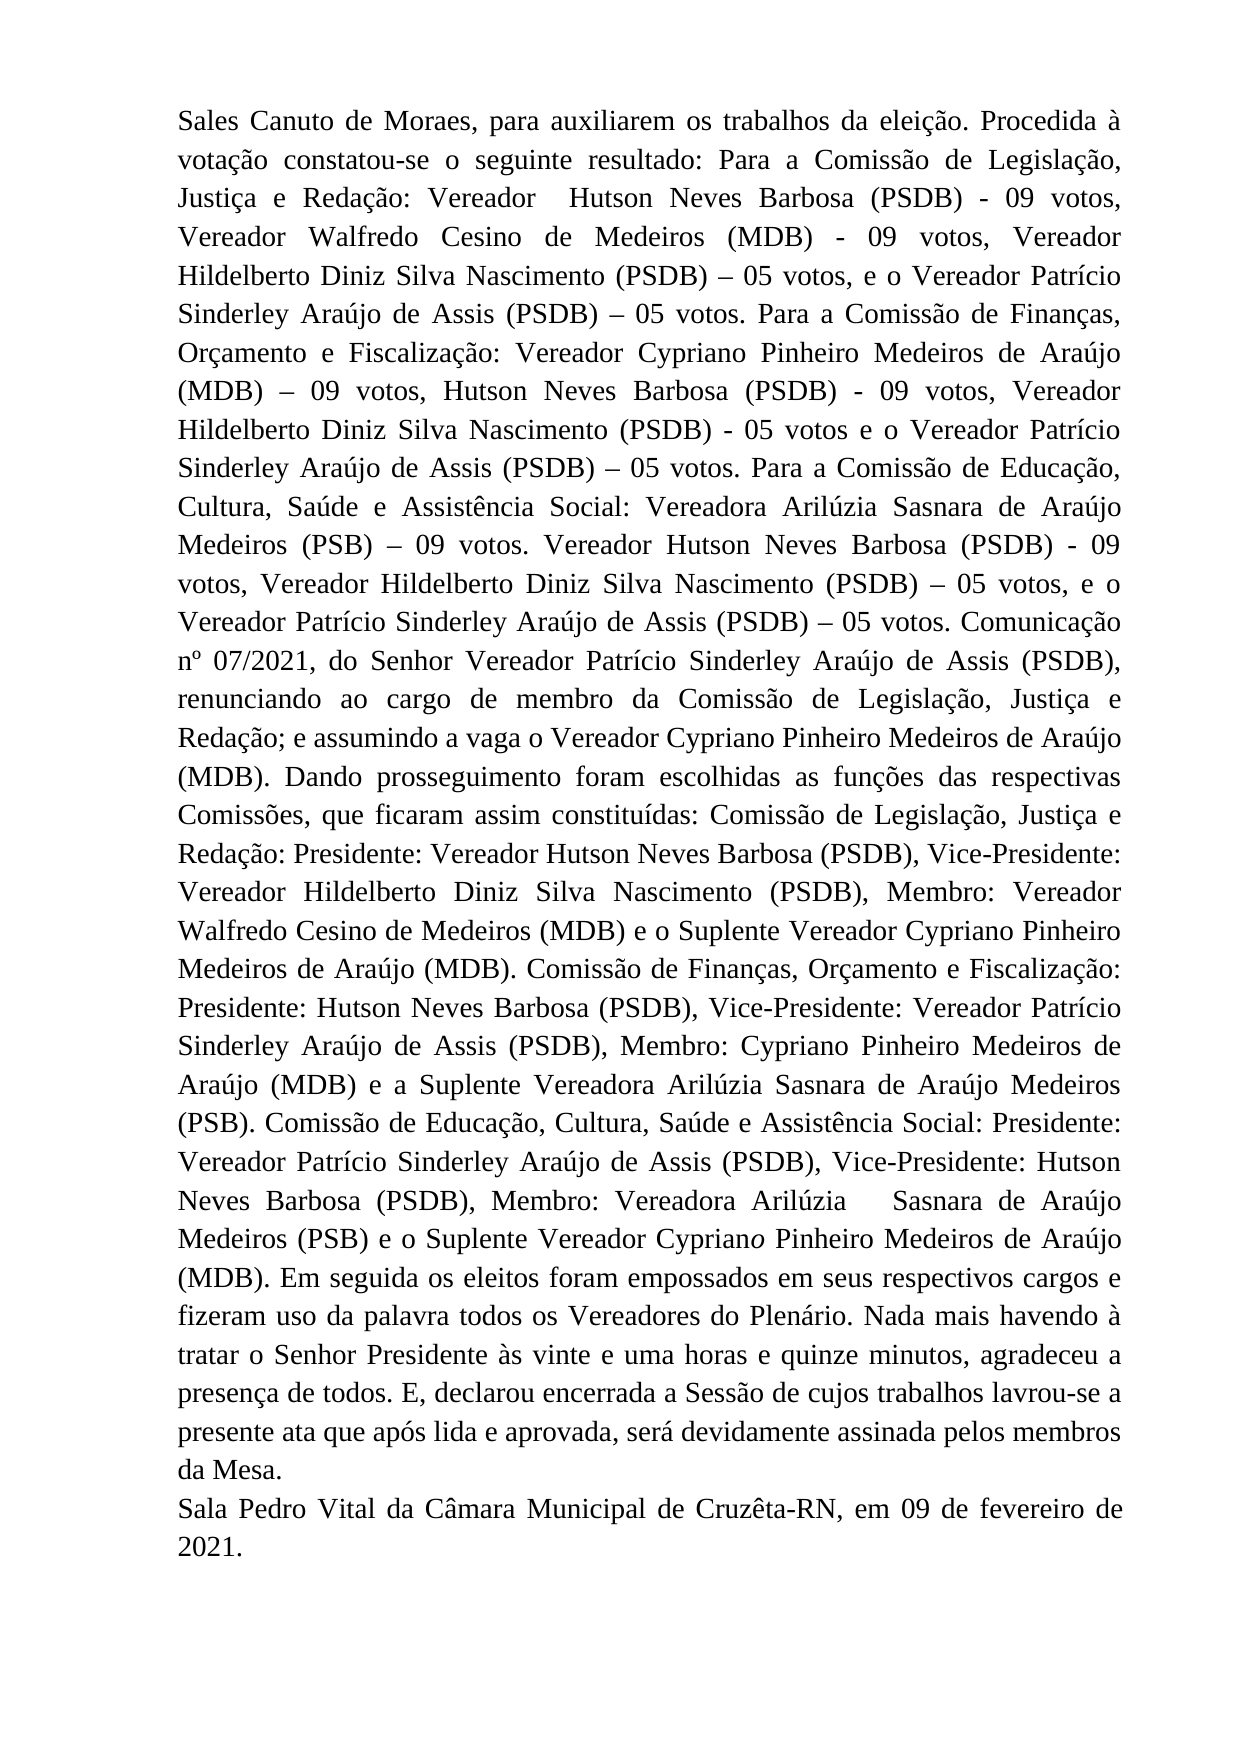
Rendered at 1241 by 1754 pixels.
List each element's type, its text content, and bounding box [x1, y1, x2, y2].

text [177, 103, 1122, 1486]
text Sala Pedro Vital da Câmara Municipal de Cruzêta-RN, em 09 de fevereiro de 2021. [177, 1491, 1125, 1563]
